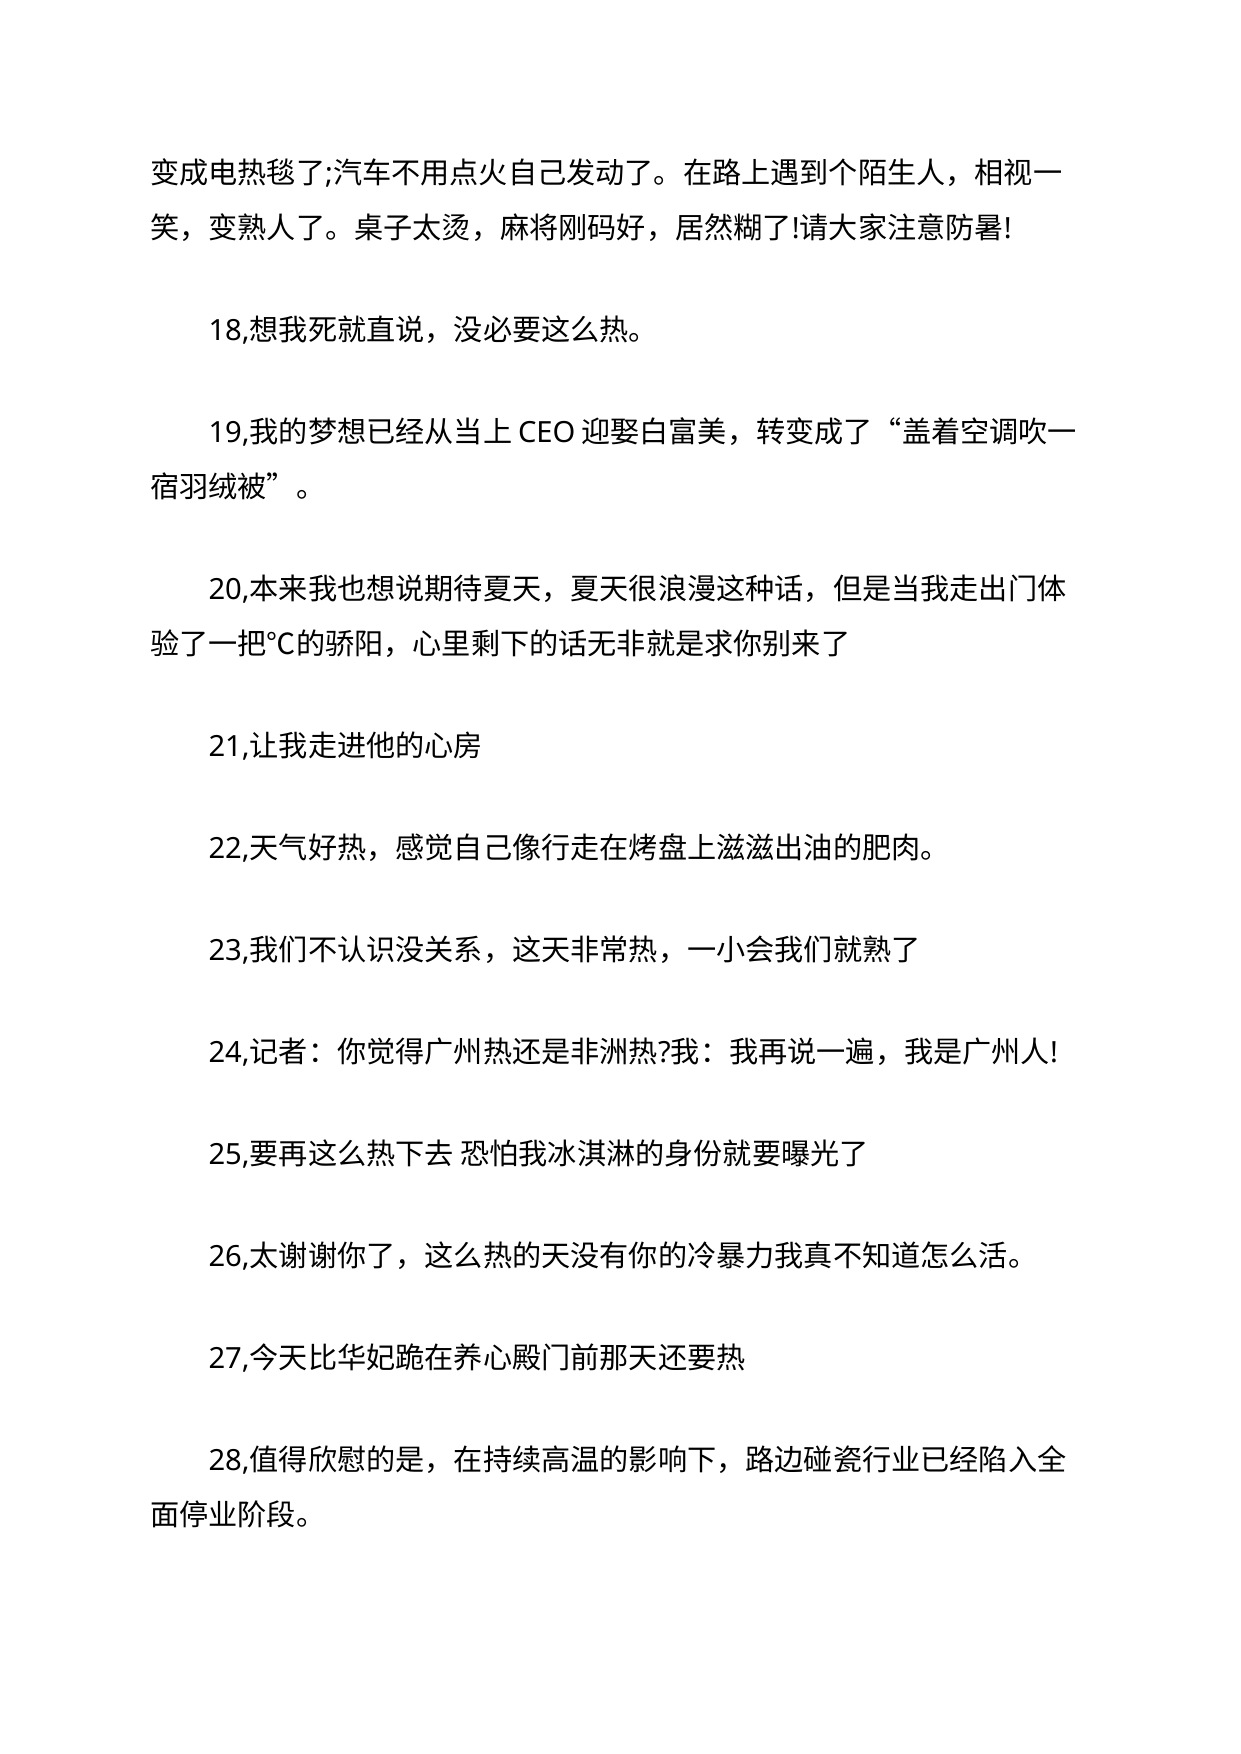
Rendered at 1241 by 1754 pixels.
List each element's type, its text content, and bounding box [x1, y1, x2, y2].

text 23,我们不认识没关系，这天非常热，一小会我们就熟了 [150, 926, 1090, 969]
text 28,值得欣慰的是，在持续高温的影响下，路边碰瓷行业已经陷入全面停业阶段。 [150, 1436, 1090, 1534]
text 24,记者：你觉得广州热还是非洲热?我：我再说一遍，我是广州人! [150, 1028, 1090, 1071]
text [150, 150, 1090, 247]
text 27,今天比华妃跪在养心殿门前那天还要热 [150, 1334, 1090, 1377]
text 21,让我走进他的心房 [150, 722, 1090, 765]
text 25,要再这么热下去 恐怕我冰淇淋的身份就要曝光了 [150, 1130, 1090, 1173]
text 22,天气好热，感觉自己像行走在烤盘上滋滋出油的肥肉。 [150, 824, 1090, 867]
text 19,我的梦想已经从当上CEO迎娶白富美，转变成了“盖着空调吹一宿羽绒被”。 [150, 409, 1090, 506]
text 20,本来我也想说期待夏天，夏天很浪漫这种话，但是当我走出门体验了一把℃的骄阳，心里剩下的话无非就是求你别来了 [150, 566, 1090, 663]
text 18,想我死就直说，没必要这么热。 [150, 307, 1090, 349]
text 26,太谢谢你了，这么热的天没有你的冷暴力我真不知道怎么活。 [150, 1232, 1090, 1275]
